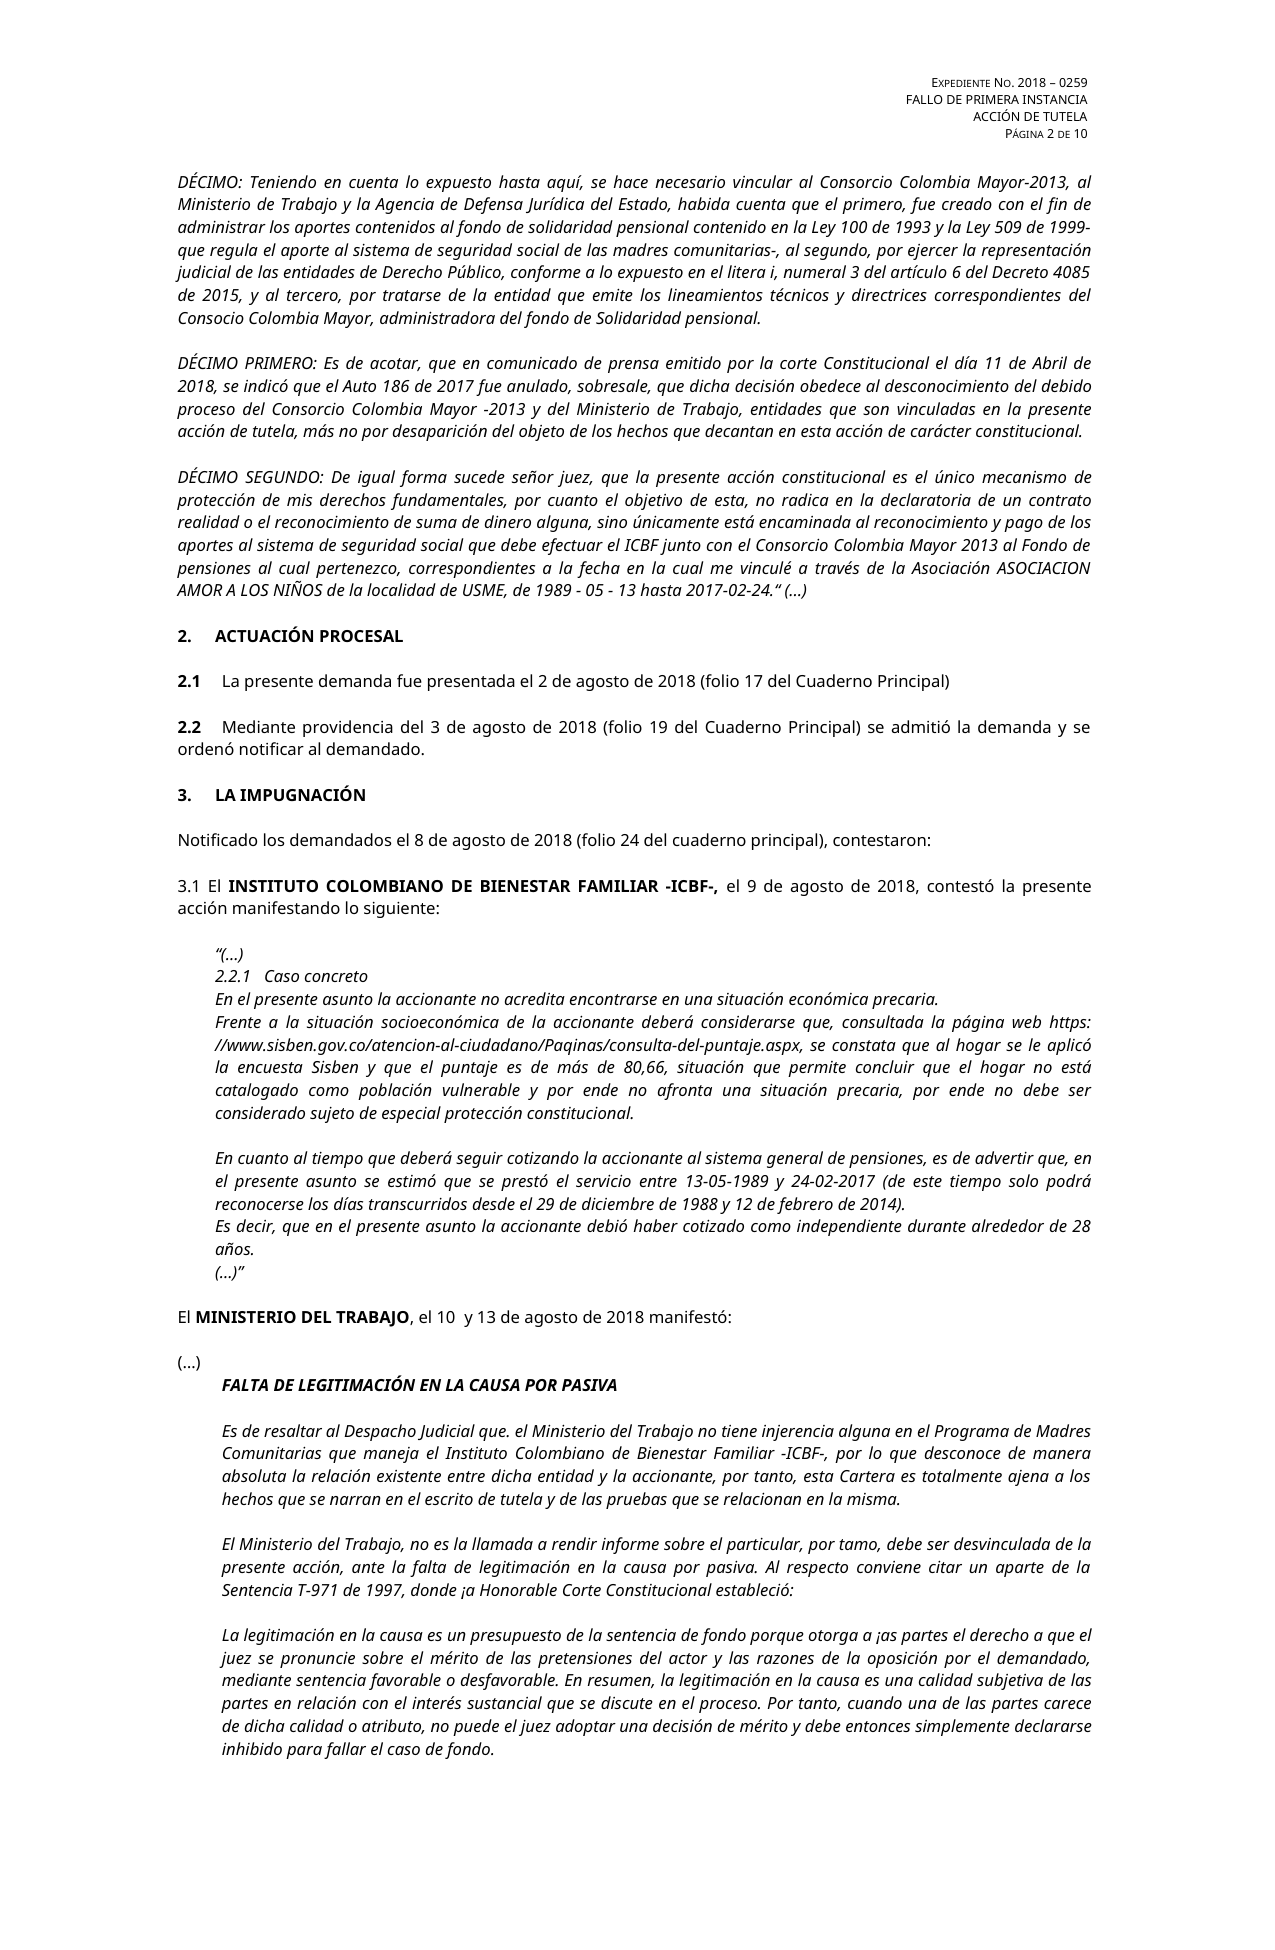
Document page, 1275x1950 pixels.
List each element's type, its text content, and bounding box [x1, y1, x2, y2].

list ACTUACIÓN PROCESAL [177, 624, 1093, 647]
text El Ministerio del Trabajo, no es la llamada a rendir informe sobre el particular, por tamo, debe ser desvinculada de la presente acción, ante la falta de legitimación en la causa por pasiva. Al respecto conviene citar un aparte de la Sentencia T-971 de 1997, donde ¡a Honorable Corte Constitucional estableció: [222, 1533, 1093, 1601]
text 2.2.1 Caso concreto [215, 965, 1093, 988]
list Mediante providencia del 3 de agosto de 2018 (folio 19 del Cuaderno Principal) se admitió la demanda y se ordenó notificar al demandado. [177, 715, 1093, 761]
list La presente demanda fue presentada el 2 de agosto de 2018 (folio 17 del Cuaderno Principal) [177, 670, 1093, 693]
text 3.1 El INSTITUTO COLOMBIANO DE BIENESTAR FAMILIAR -ICBF-, el 9 de agosto de 2018, contestó la presente acción manifestando lo siguiente: [177, 874, 1093, 920]
text Frente a la situación socioeconómica de la accionante deberá considerarse que, consultada la página web https: //www.sisben.gov.co/atencion-al-ciudadano/Paqinas/consulta-del-puntaje.aspx, se constata que al hogar se le aplicó la encuesta Sisben y que el puntaje es de más de 80,66, situación que permite concluir que el hogar no está catalogado como población vulnerable y por ende no afronta una situación precaria, por ende no debe ser considerado sujeto de especial protección constitucional. [215, 1011, 1093, 1124]
list LA IMPUGNACIÓN [177, 783, 1093, 806]
text DÉCIMO: Teniendo en cuenta lo expuesto hasta aquí, se hace necesario vincular al Consorcio Colombia Mayor-2013, al Ministerio de Trabajo y la Agencia de Defensa Jurídica del Estado, habida cuenta que el primero, fue creado con el fin de administrar los aportes contenidos al fondo de solidaridad pensional contenido en la Ley 100 de 1993 y la Ley 509 de 1999-que regula el aporte al sistema de seguridad social de las madres comunitarias-, al segundo, por ejercer la representación judicial de las entidades de Derecho Público, conforme a lo expuesto en el litera i, numeral 3 del artículo 6 del Decreto 4085 de 2015, y al tercero, por tratarse de la entidad que emite los lineamientos técnicos y directrices correspondientes del Consocio Colombia Mayor, administradora del fondo de Solidaridad pensional. [177, 170, 1093, 329]
text DÉCIMO PRIMERO: Es de acotar, que en comunicado de prensa emitido por la corte Constitucional el día 11 de Abril de 2018, se indicó que el Auto 186 de 2017 fue anulado, sobresale, que dicha decisión obedece al desconocimiento del debido proceso del Consorcio Colombia Mayor -2013 y del Ministerio de Trabajo, entidades que son vinculadas en la presente acción de tutela, más no por desaparición del objeto de los hechos que decantan en esta acción de carácter constitucional. [177, 352, 1093, 443]
text El MINISTERIO DEL TRABAJO, el 10 y 13 de agosto de 2018 manifestó: [177, 1306, 1093, 1328]
text “(…) [215, 942, 1093, 965]
text (…)” [215, 1260, 1093, 1283]
text La legitimación en la causa es un presupuesto de la sentencia de fondo porque otorga a ¡as partes el derecho a que el juez se pronuncie sobre el mérito de las pretensiones del actor y las razones de la oposición por el demandado, mediante sentencia favorable o desfavorable. En resumen, la legitimación en la causa es una calidad subjetiva de las partes en relación con el interés sustancial que se discute en el proceso. Por tanto, cuando una de las partes carece de dicha calidad o atributo, no puede el juez adoptar una decisión de mérito y debe entonces simplemente declararse inhibido para fallar el caso de fondo. [222, 1624, 1093, 1760]
text En cuanto al tiempo que deberá seguir cotizando la accionante al sistema general de pensiones, es de advertir que, en el presente asunto se estimó que se prestó el servicio entre 13-05-1989 y 24-02-2017 (de este tiempo solo podrá reconocerse los días transcurridos desde el 29 de diciembre de 1988 y 12 de febrero de 2014). [215, 1147, 1093, 1215]
text FALTA DE LEGITIMACIÓN EN LA CAUSA POR PASIVA [222, 1374, 1093, 1397]
text Es decir, que en el presente asunto la accionante debió haber cotizado como independiente durante alrededor de 28 años. [215, 1215, 1093, 1260]
text Notificado los demandados el 8 de agosto de 2018 (folio 24 del cuaderno principal), contestaron: [177, 829, 1093, 852]
text (…) [177, 1351, 1093, 1374]
text Es de resaltar al Despacho Judicial que. el Ministerio del Trabajo no tiene injerencia alguna en el Programa de Madres Comunitarias que maneja el Instituto Colombiano de Bienestar Familiar -ICBF-, por lo que desconoce de manera absoluta la relación existente entre dicha entidad y la accionante, por tanto, esta Cartera es totalmente ajena a los hechos que se narran en el escrito de tutela y de las pruebas que se relacionan en la misma. [222, 1419, 1093, 1510]
text En el presente asunto la accionante no acredita encontrarse en una situación económica precaria. [215, 988, 1093, 1011]
text DÉCIMO SEGUNDO: De igual forma sucede señor juez, que la presente acción constitucional es el único mecanismo de protección de mis derechos fundamentales, por cuanto el objetivo de esta, no radica en la declaratoria de un contrato realidad o el reconocimiento de suma de dinero alguna, sino únicamente está encaminada al reconocimiento y pago de los aportes al sistema de seguridad social que debe efectuar el ICBF junto con el Consorcio Colombia Mayor 2013 al Fondo de pensiones al cual pertenezco, correspondientes a la fecha en la cual me vinculé a través de la Asociación ASOCIACION AMOR A LOS NIÑOS de la localidad de USME, de 1989 - 05 - 13 hasta 2017-02-24.“ (…) [177, 466, 1093, 602]
